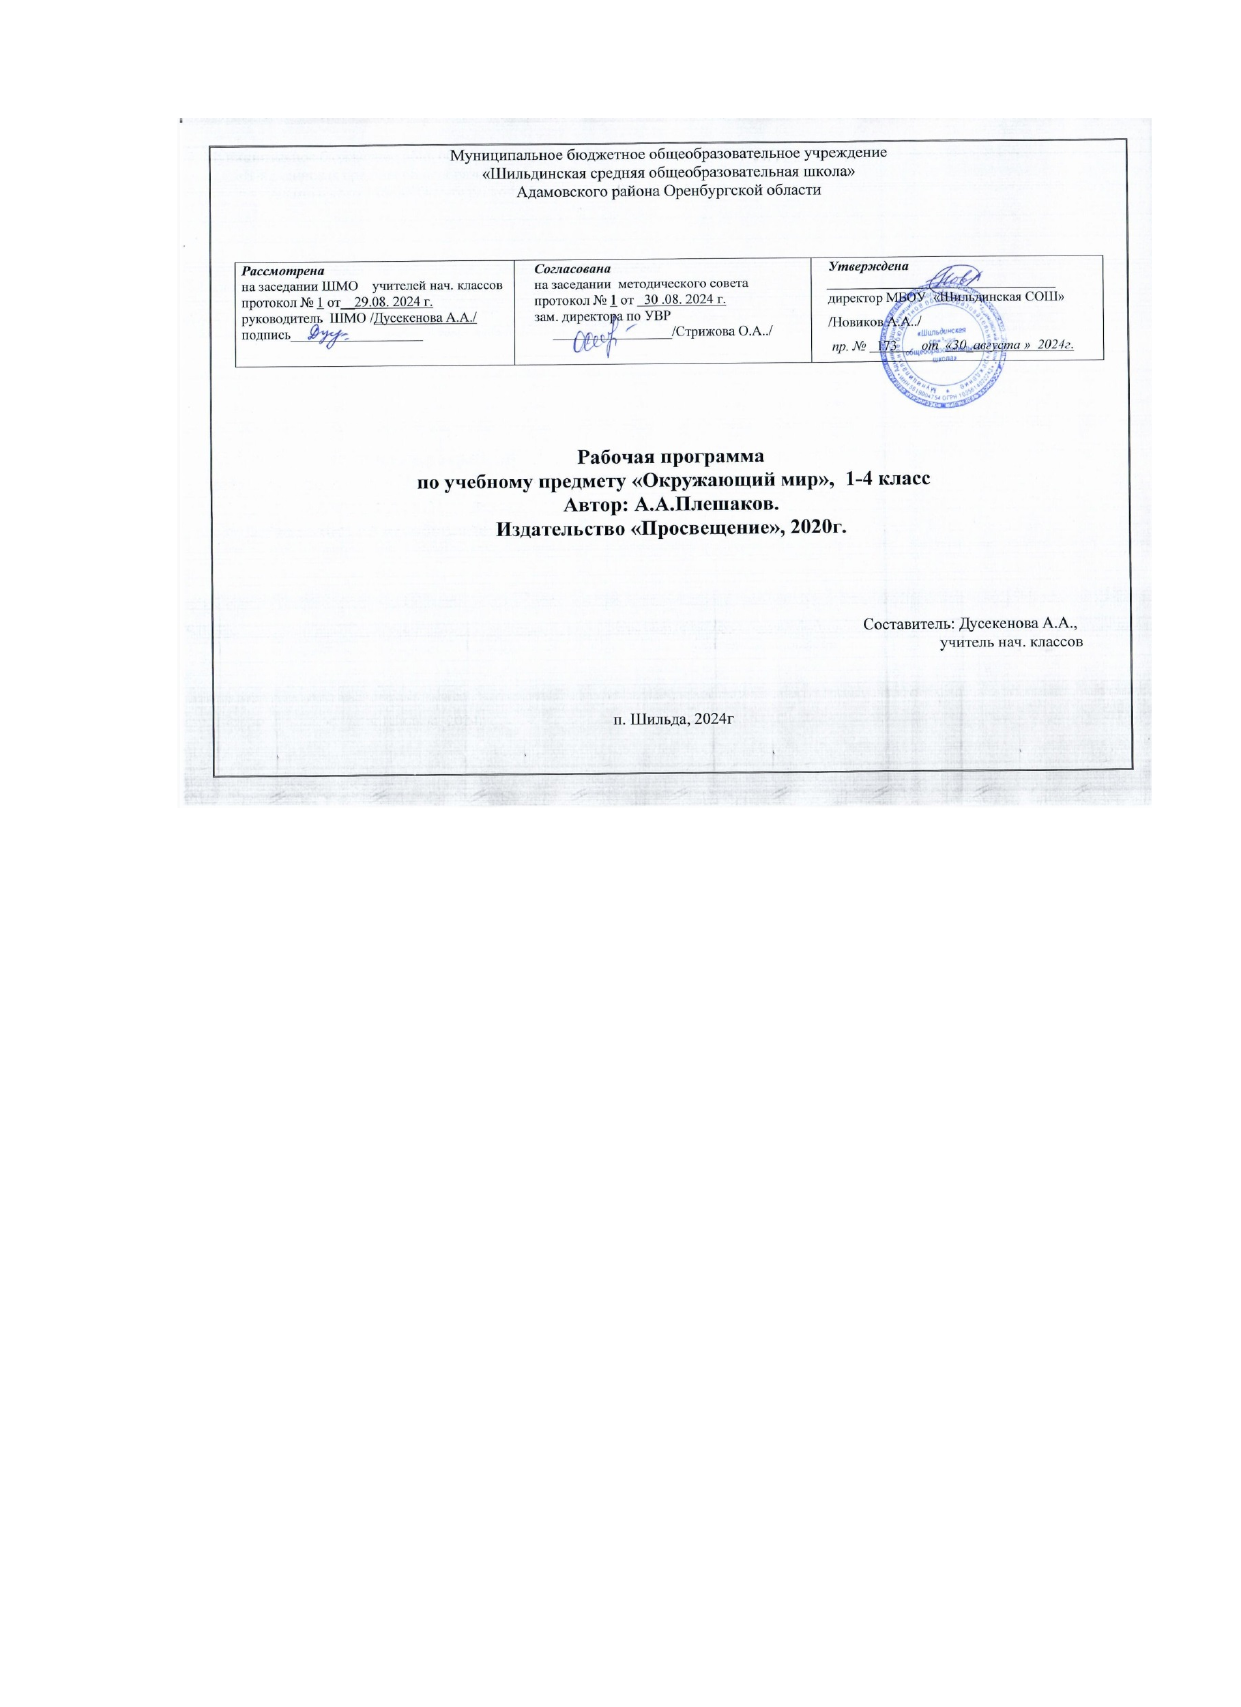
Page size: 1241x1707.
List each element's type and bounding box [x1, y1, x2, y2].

picture [177, 118, 1152, 808]
